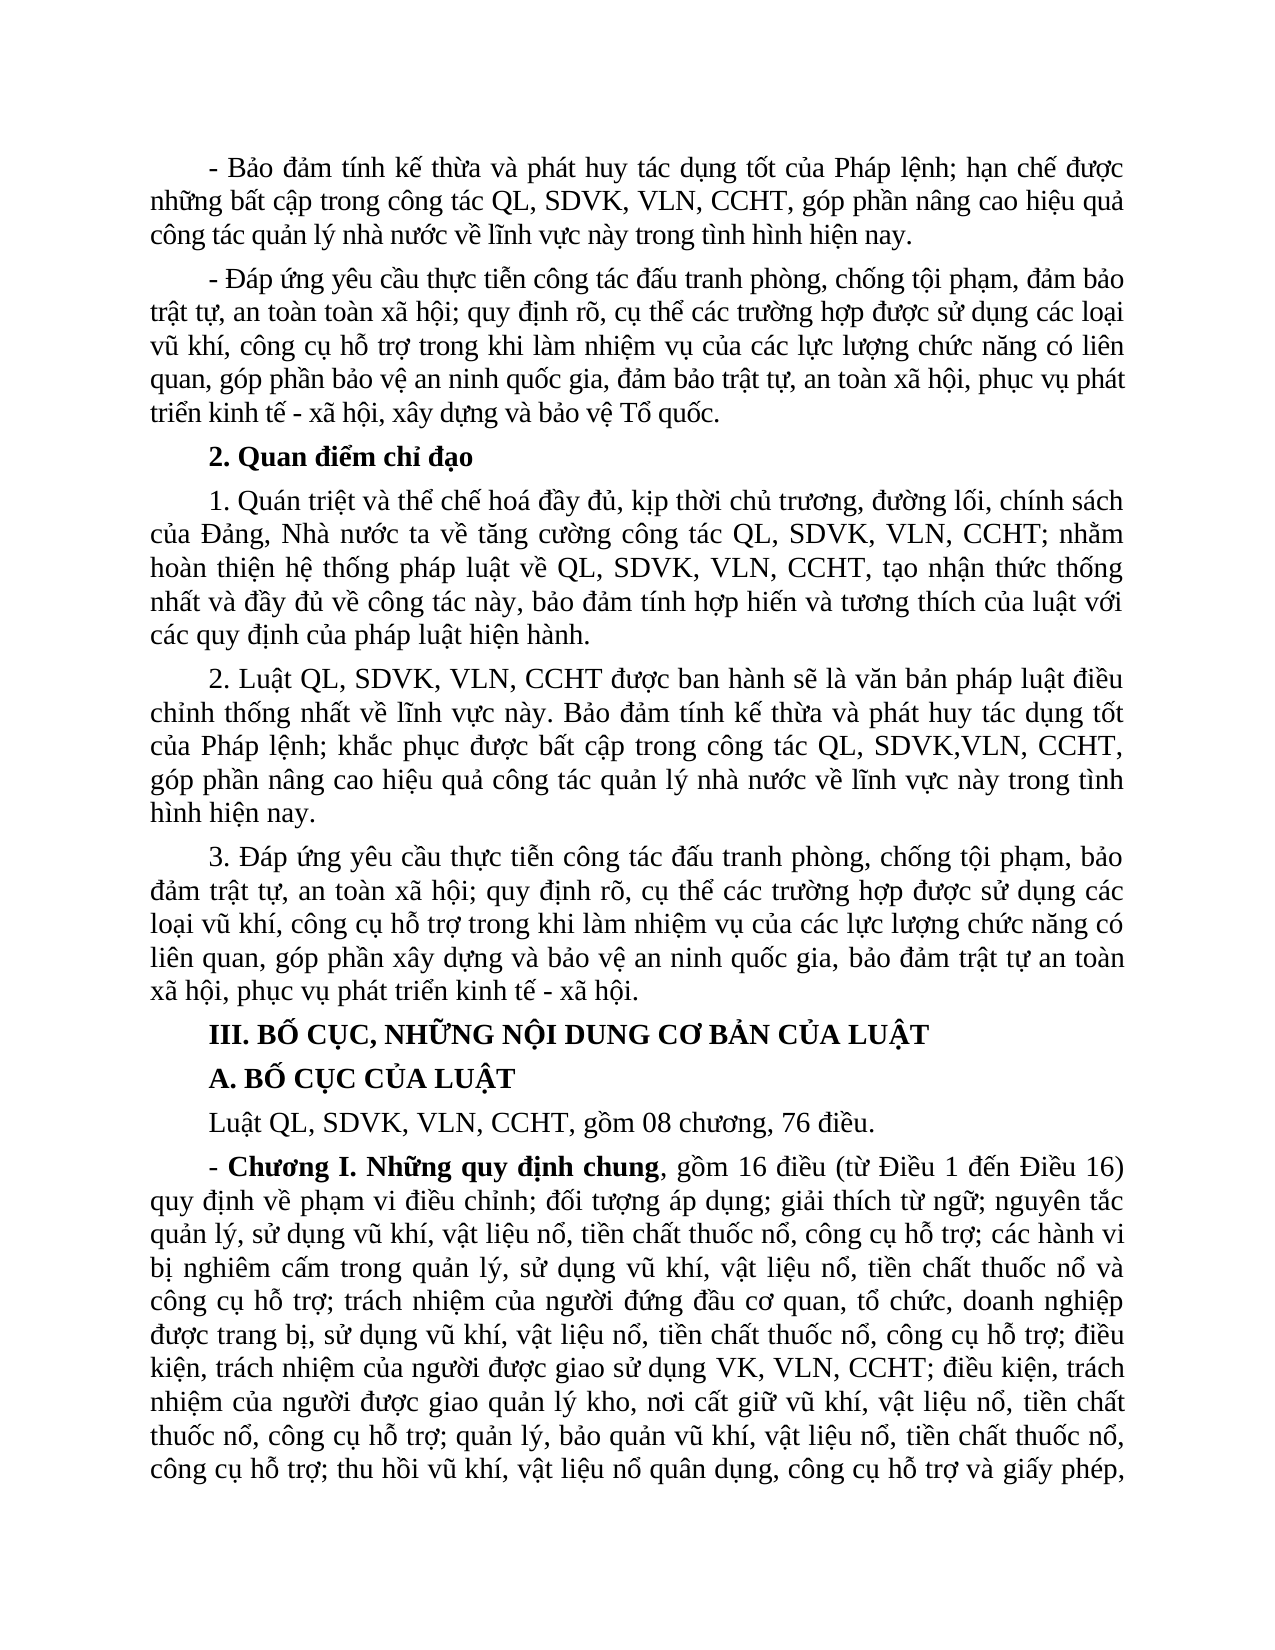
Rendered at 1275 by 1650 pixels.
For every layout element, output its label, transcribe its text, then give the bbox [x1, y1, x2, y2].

text III. BỐ CỤC, NHỮNG NỘI DUNG CƠ BẢN CỦA LUẬT [150, 1017, 1125, 1051]
text A. BỐ CỤC CỦA LUẬT [150, 1061, 1125, 1095]
text 3. Đáp ứng yêu cầu thực tiễn công tác đấu tranh phòng, chống tội phạm, bảo đảm trật tự, an toàn xã hội; quy định rõ, cụ thể các trường hợp được sử dụng các loại vũ khí, công cụ hỗ trợ trong khi làm nhiệm vụ của các lực lượng chức năng có liên quan, góp phần xây dựng và bảo vệ an ninh quốc gia, bảo đảm trật tự an toàn xã hội, phục vụ phát triển kinh tế - xã hội. [150, 839, 1125, 1007]
text - Bảo đảm tính kế thừa và phát huy tác dụng tốt của Pháp lệnh; hạn chế được những bất cập trong công tác QL, SDVK, VLN, CCHT, góp phần nâng cao hiệu quả công tác quản lý nhà nước về lĩnh vực này trong tình hình hiện nay. [150, 150, 1125, 251]
text - Đáp ứng yêu cầu thực tiễn công tác đấu tranh phòng, chống tội phạm, đảm bảo trật tự, an toàn toàn xã hội; quy định rõ, cụ thể các trường hợp được sử dụng các loại vũ khí, công cụ hỗ trợ trong khi làm nhiệm vụ của các lực lượng chức năng có liên quan, góp phần bảo vệ an ninh quốc gia, đảm bảo trật tự, an toàn xã hội, phục vụ phát triển kinh tế - xã hội, xây dựng và bảo vệ Tổ quốc. [150, 261, 1125, 429]
text 1. Quán triệt và thể chế hoá đầy đủ, kịp thời chủ trương, đường lối, chính sách của Đảng, Nhà nước ta về tăng cường công tác QL, SDVK, VLN, CCHT; nhằm hoàn thiện hệ thống pháp luật về QL, SDVK, VLN, CCHT, tạo nhận thức thống nhất và đầy đủ về công tác này, bảo đảm tính hợp hiến và tương thích của luật với các quy định của pháp luật hiện hành. [150, 483, 1125, 651]
text Luật QL, SDVK, VLN, CCHT, gồm 08 chương, 76 điều. [150, 1105, 1125, 1139]
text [150, 1149, 1125, 1485]
text 2. Luật QL, SDVK, VLN, CCHT được ban hành sẽ là văn bản pháp luật điều chỉnh thống nhất về lĩnh vực này. Bảo đảm tính kế thừa và phát huy tác dụng tốt của Pháp lệnh; khắc phục được bất cập trong công tác QL, SDVK,VLN, CCHT, góp phần nâng cao hiệu quả công tác quản lý nhà nước về lĩnh vực này trong tình hình hiện nay. [150, 661, 1125, 829]
text 2. Quan điểm chỉ đạo [150, 439, 1125, 473]
